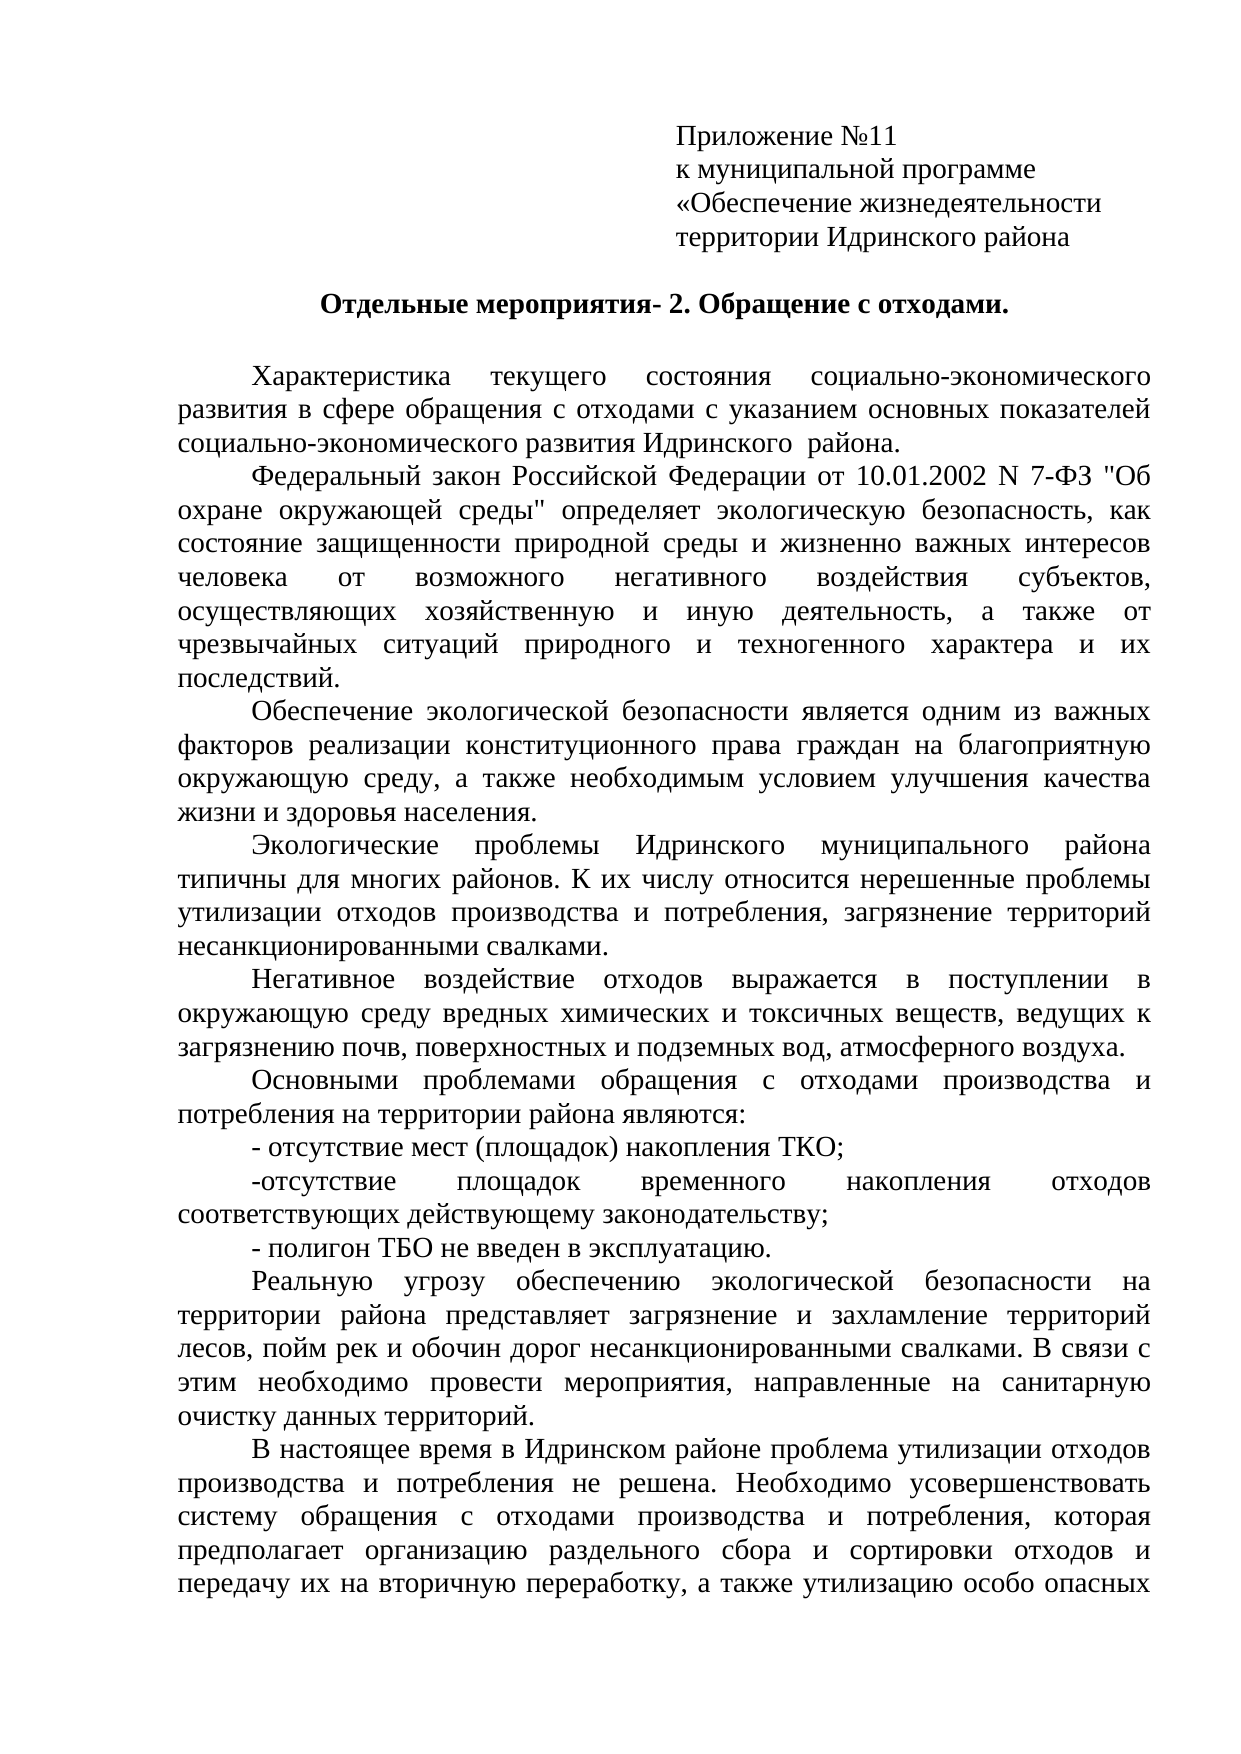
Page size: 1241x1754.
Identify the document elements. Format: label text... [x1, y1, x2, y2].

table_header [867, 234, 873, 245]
text Реальную угрозу обеспечению экологической безопасности на территории района представляет загрязнение и захламление территорий лесов, пойм рек и обочин дорог несанкционированными свалками. В связи с этим необходимо провести мероприятия, направленные на санитарную очистку данных территорий. [177, 1263, 1152, 1431]
text - полигон ТБО не введен в эксплуатацию. [177, 1230, 1152, 1263]
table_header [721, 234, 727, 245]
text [177, 1431, 1152, 1599]
text Федеральный закон Российской Федерации от 10.01.2002 N 7-ФЗ "Об охране окружающей среды" определяет экологическую безопасность, как состояние защищенности природной среды и жизненно важных интересов человека от возможного негативного воздействия субъектов, осуществляющих хозяйственную и иную деятельность, а также от чрезвычайных ситуаций природного и техногенного характера и их последствий. [177, 458, 1152, 693]
text Основными проблемами обращения с отходами производства и потребления на территории района являются: [177, 1062, 1152, 1129]
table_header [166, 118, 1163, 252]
text - отсутствие мест (площадок) накопления ТКО; [177, 1129, 1152, 1163]
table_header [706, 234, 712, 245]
text Негативное воздействие отходов выражается в поступлении в окружающую среду вредных химических и токсичных веществ, ведущих к загрязнению почв, поверхностных и подземных вод, атмосферного воздуха. [177, 962, 1152, 1062]
text Отдельные мероприятия- 2. Обращение с отходами. [177, 286, 1152, 319]
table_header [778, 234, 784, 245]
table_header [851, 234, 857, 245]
text -отсутствие площадок временного накопления отходов соответствующих действующему законодательству; [177, 1163, 1152, 1230]
text Обеспечение экологической безопасности является одним из важных факторов реализации конституционного права граждан на благоприятную окружающую среду, а также необходимым условием улучшения качества жизни и здоровья населения. [177, 693, 1152, 827]
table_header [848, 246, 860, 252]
text Характеристика текущего состояния социально-экономического развития в сфере обращения с отходами с указанием основных показателей социально-экономического развития Идринского района. [177, 358, 1152, 458]
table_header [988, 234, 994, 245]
text Экологические проблемы Идринского муниципального района типичны для многих районов. К их числу относится нерешенные проблемы утилизации отходов производства и потребления, загрязнение территорий несанкционированными свалками. [177, 827, 1152, 962]
